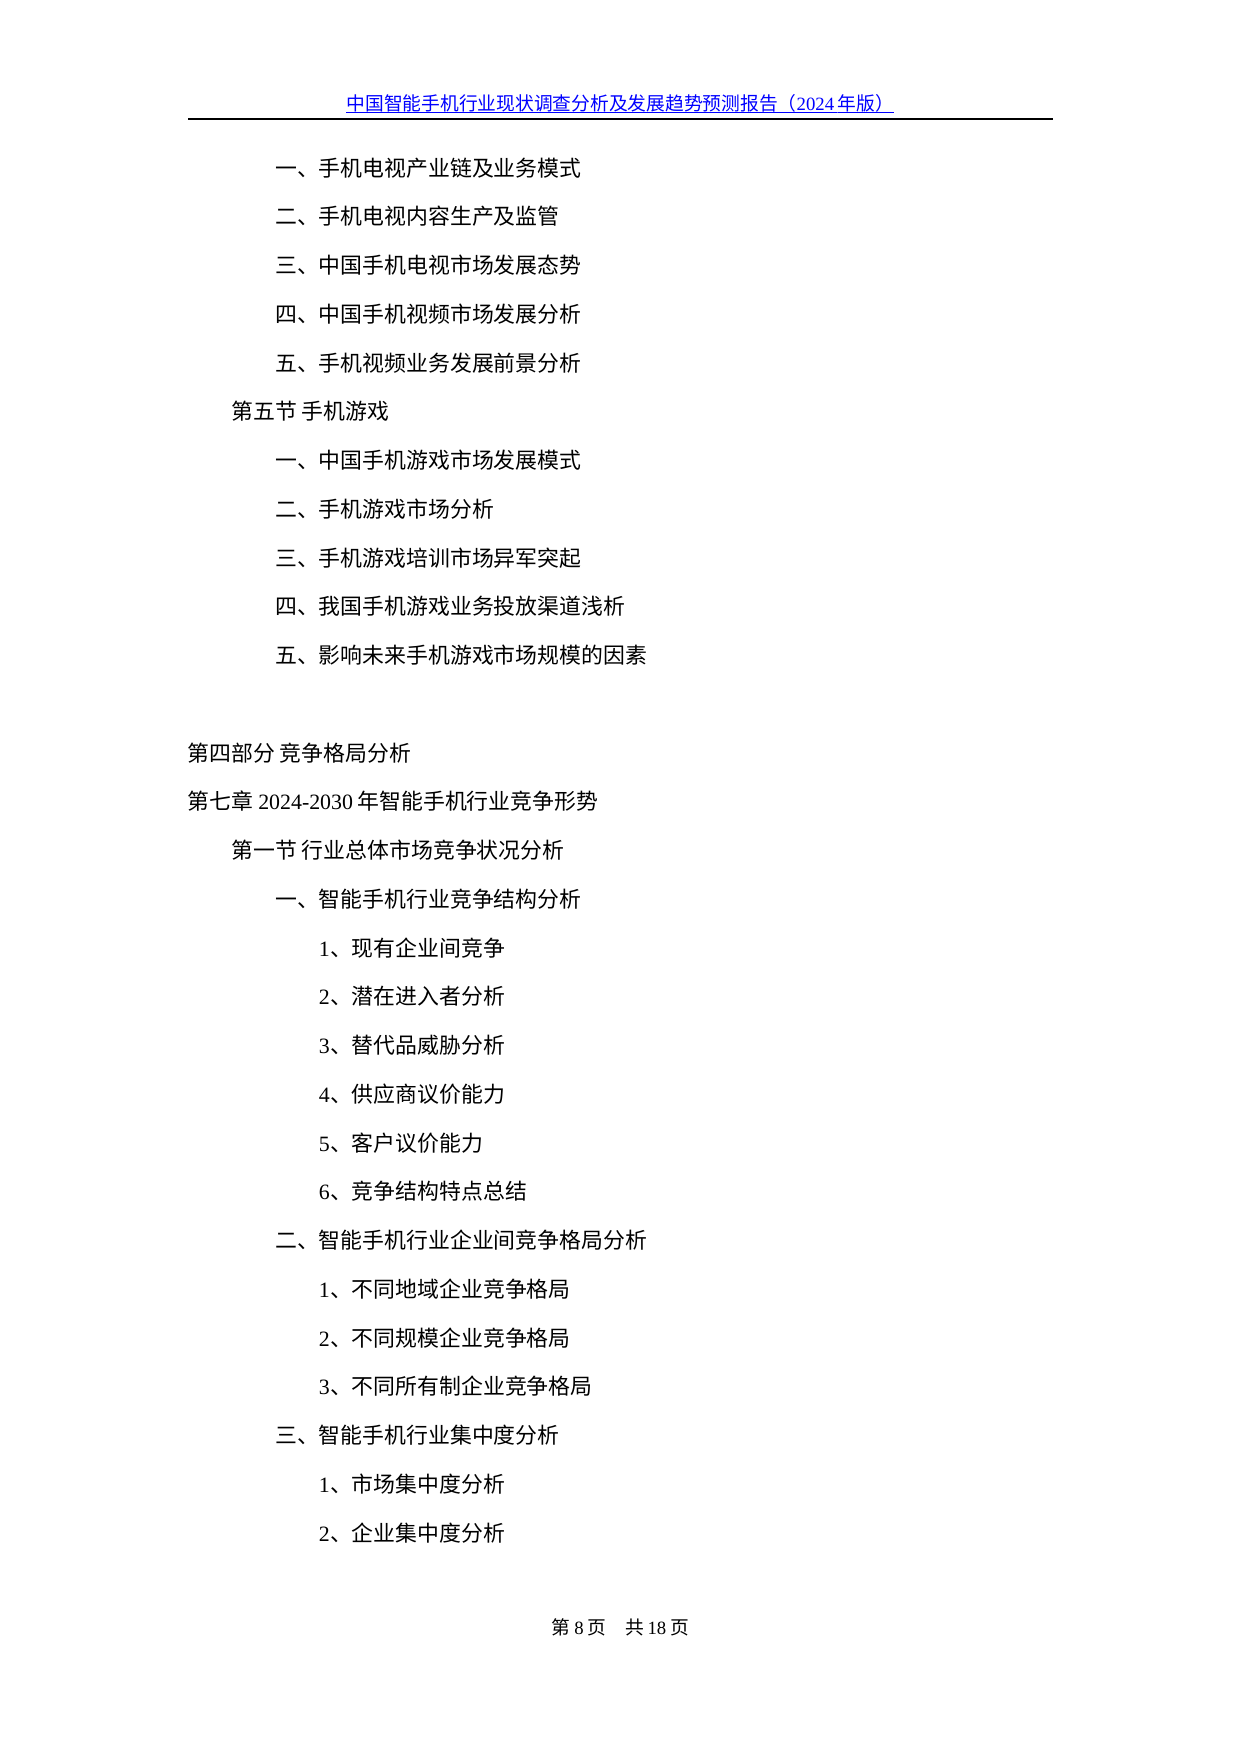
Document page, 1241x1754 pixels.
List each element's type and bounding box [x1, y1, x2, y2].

text [187, 150, 1053, 1548]
